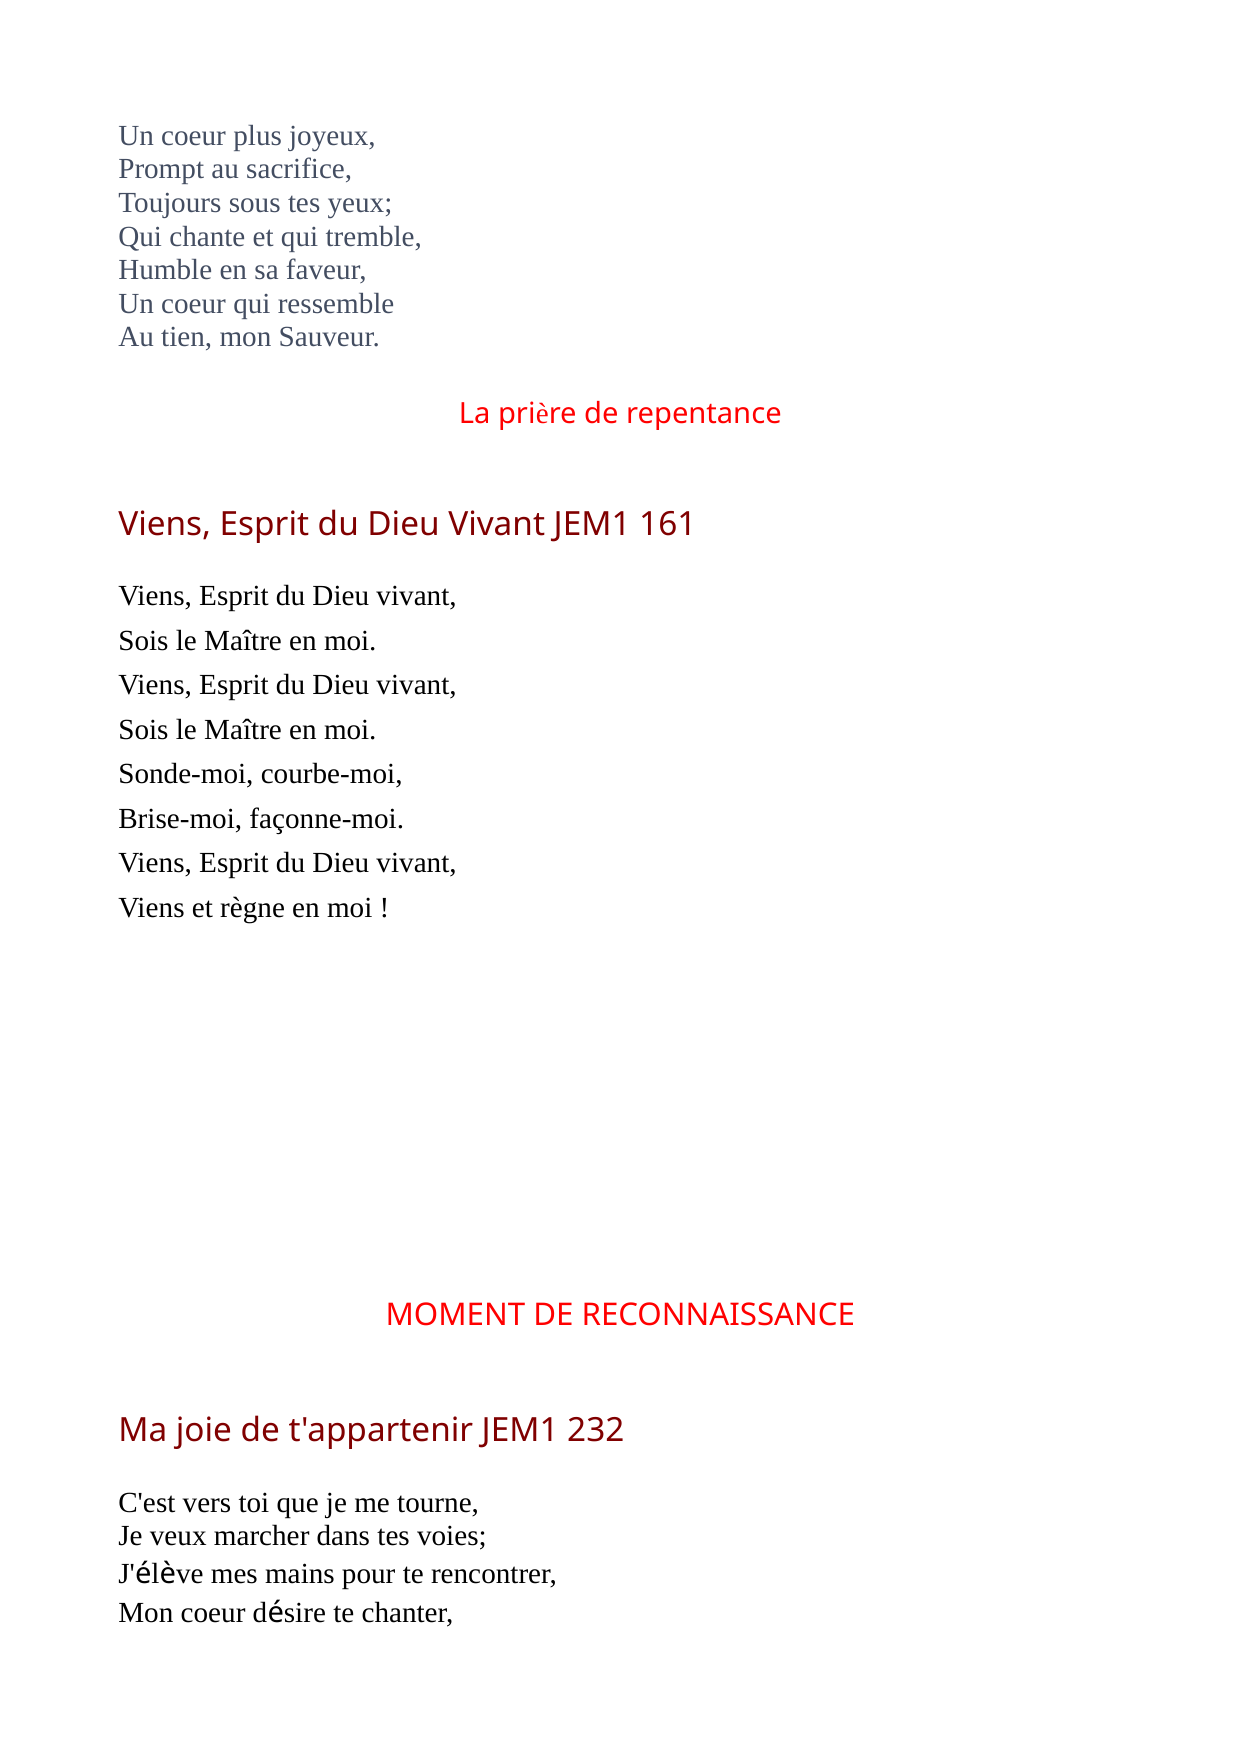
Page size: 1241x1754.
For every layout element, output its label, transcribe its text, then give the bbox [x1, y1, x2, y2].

text La prière de repentance [118, 393, 1122, 432]
text Un coeur plus joyeux, [118, 118, 1122, 152]
text Prompt au sacrifice, [118, 152, 1122, 185]
text MOMENT DE RECONNAISSANCE [118, 1292, 1122, 1334]
text Sonde-moi, courbe-moi, [118, 756, 1122, 790]
text Viens, Esprit du Dieu vivant, [118, 667, 1122, 701]
text Humble en sa faveur, [118, 252, 1122, 286]
text Mon coeur désire te chanter, [118, 1592, 1122, 1631]
text Brise-moi, façonne-moi. [118, 801, 1122, 834]
text Un coeur qui ressemble [118, 286, 1122, 319]
text Toujours sous tes yeux; [118, 185, 1122, 219]
text Viens, Esprit du Dieu vivant, [118, 578, 1122, 612]
text Viens et règne en moi ! [118, 890, 1122, 923]
text Sois le Maître en moi. [118, 712, 1122, 745]
text Au tien, mon Sauveur. [118, 319, 1122, 353]
text Sois le Maître en moi. [118, 623, 1122, 656]
text Qui chante et qui tremble, [118, 219, 1122, 252]
text Viens, Esprit du Dieu Vivant JEM1 161 [118, 499, 1122, 545]
text J'élève mes mains pour te rencontrer, [118, 1552, 1122, 1592]
text C'est vers toi que je me tourne, [118, 1485, 1122, 1518]
text Viens, Esprit du Dieu vivant, [118, 845, 1122, 879]
text Ma joie de t'appartenir JEM1 232 [118, 1406, 1122, 1451]
text Je veux marcher dans tes voies; [118, 1518, 1122, 1552]
